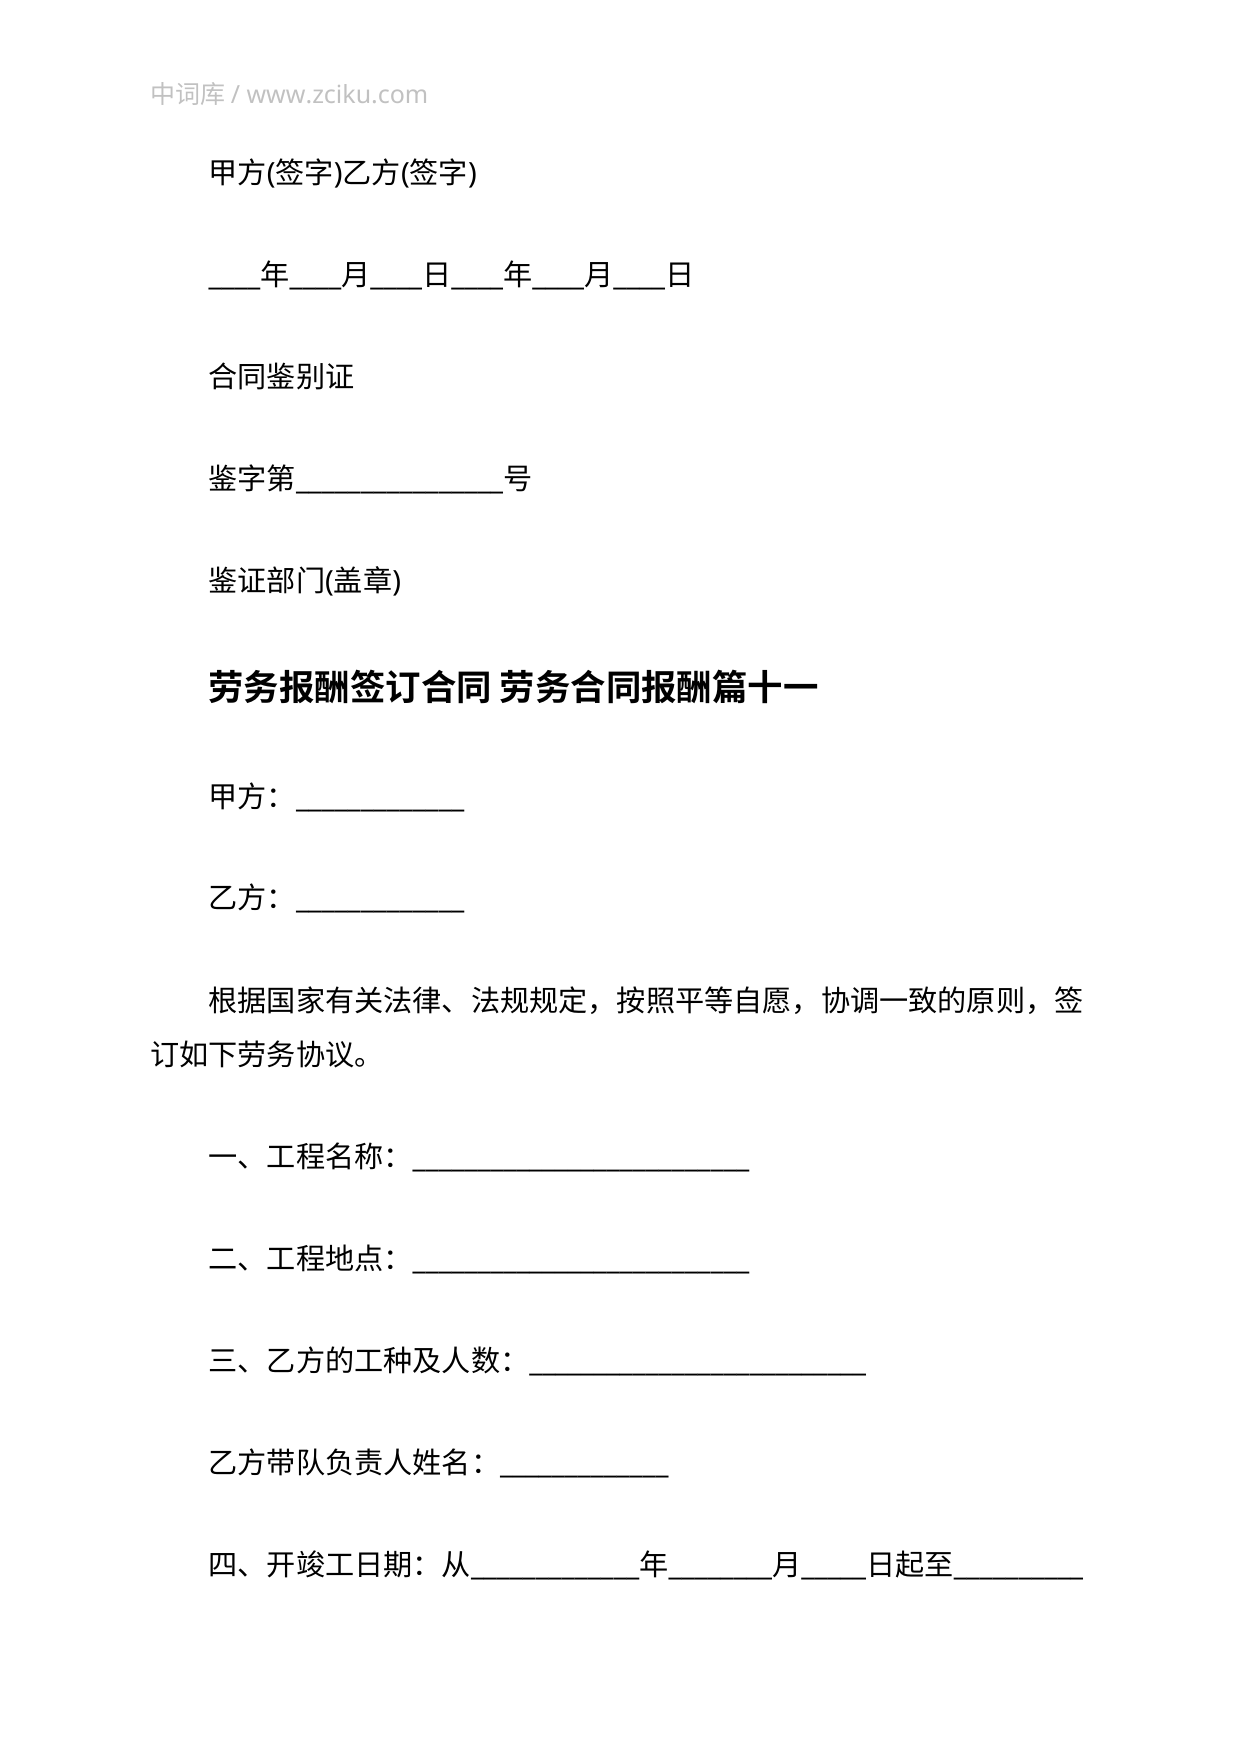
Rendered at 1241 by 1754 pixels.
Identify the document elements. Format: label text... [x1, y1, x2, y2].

text 鉴证部门(盖章) [150, 558, 1090, 600]
text ____年____月____日____年____月____日 [150, 252, 1090, 294]
text 三、乙方的工种及人数：__________________________ [150, 1338, 1090, 1380]
text 乙方带队负责人姓名：_____________ [150, 1440, 1090, 1482]
text 劳务报酬签订合同 劳务合同报酬篇十一 [150, 660, 1090, 711]
text 鉴字第________________号 [150, 456, 1090, 498]
text 二、工程地点：__________________________ [150, 1236, 1090, 1278]
text 合同鉴别证 [150, 354, 1090, 396]
text 乙方：_____________ [150, 875, 1090, 917]
text 甲方：_____________ [150, 773, 1090, 816]
text 根据国家有关法律、法规规定，按照平等自愿，协调一致的原则，签订如下劳务协议。 [150, 977, 1090, 1074]
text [150, 1542, 1090, 1584]
text 一、工程名称：__________________________ [150, 1134, 1090, 1176]
text 甲方(签字)乙方(签字) [150, 150, 1090, 192]
